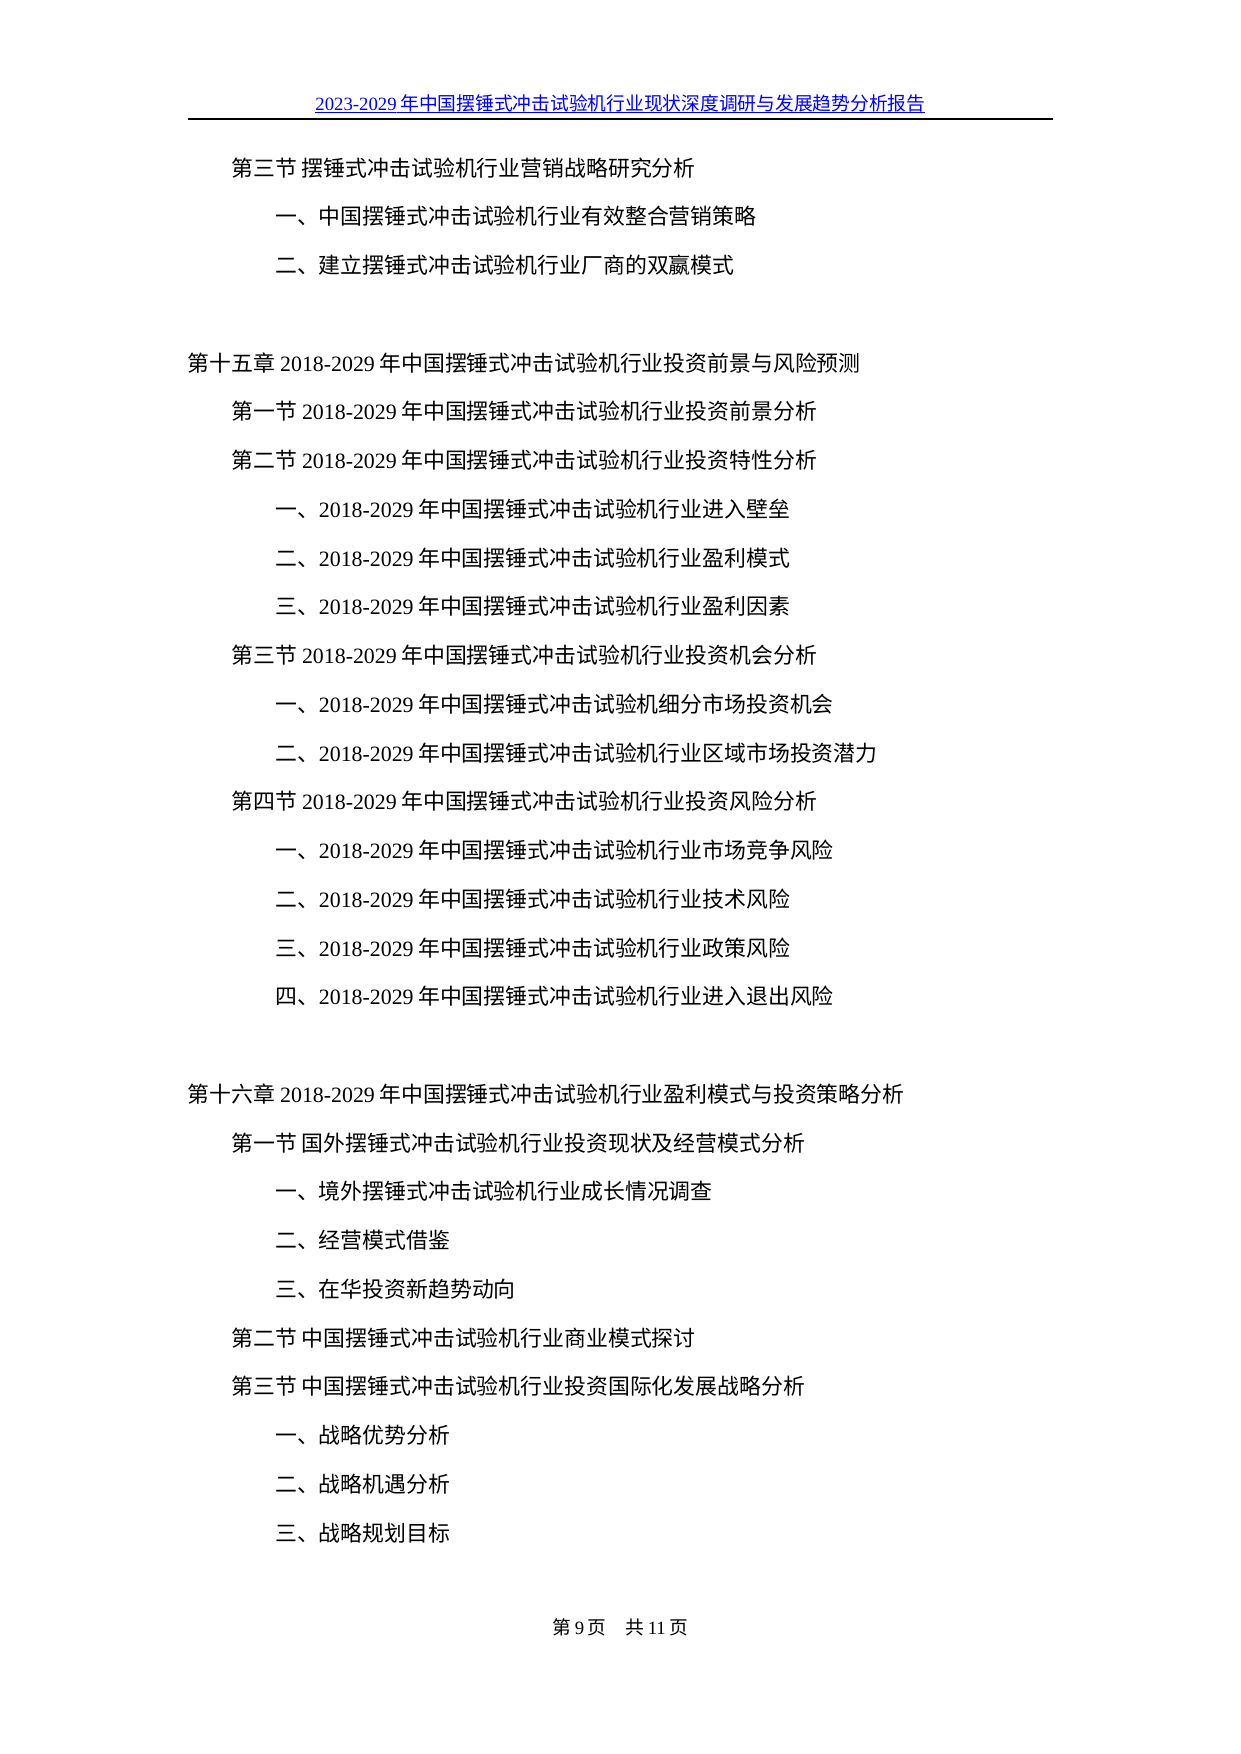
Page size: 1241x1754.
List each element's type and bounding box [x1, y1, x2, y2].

text [187, 150, 1053, 1548]
